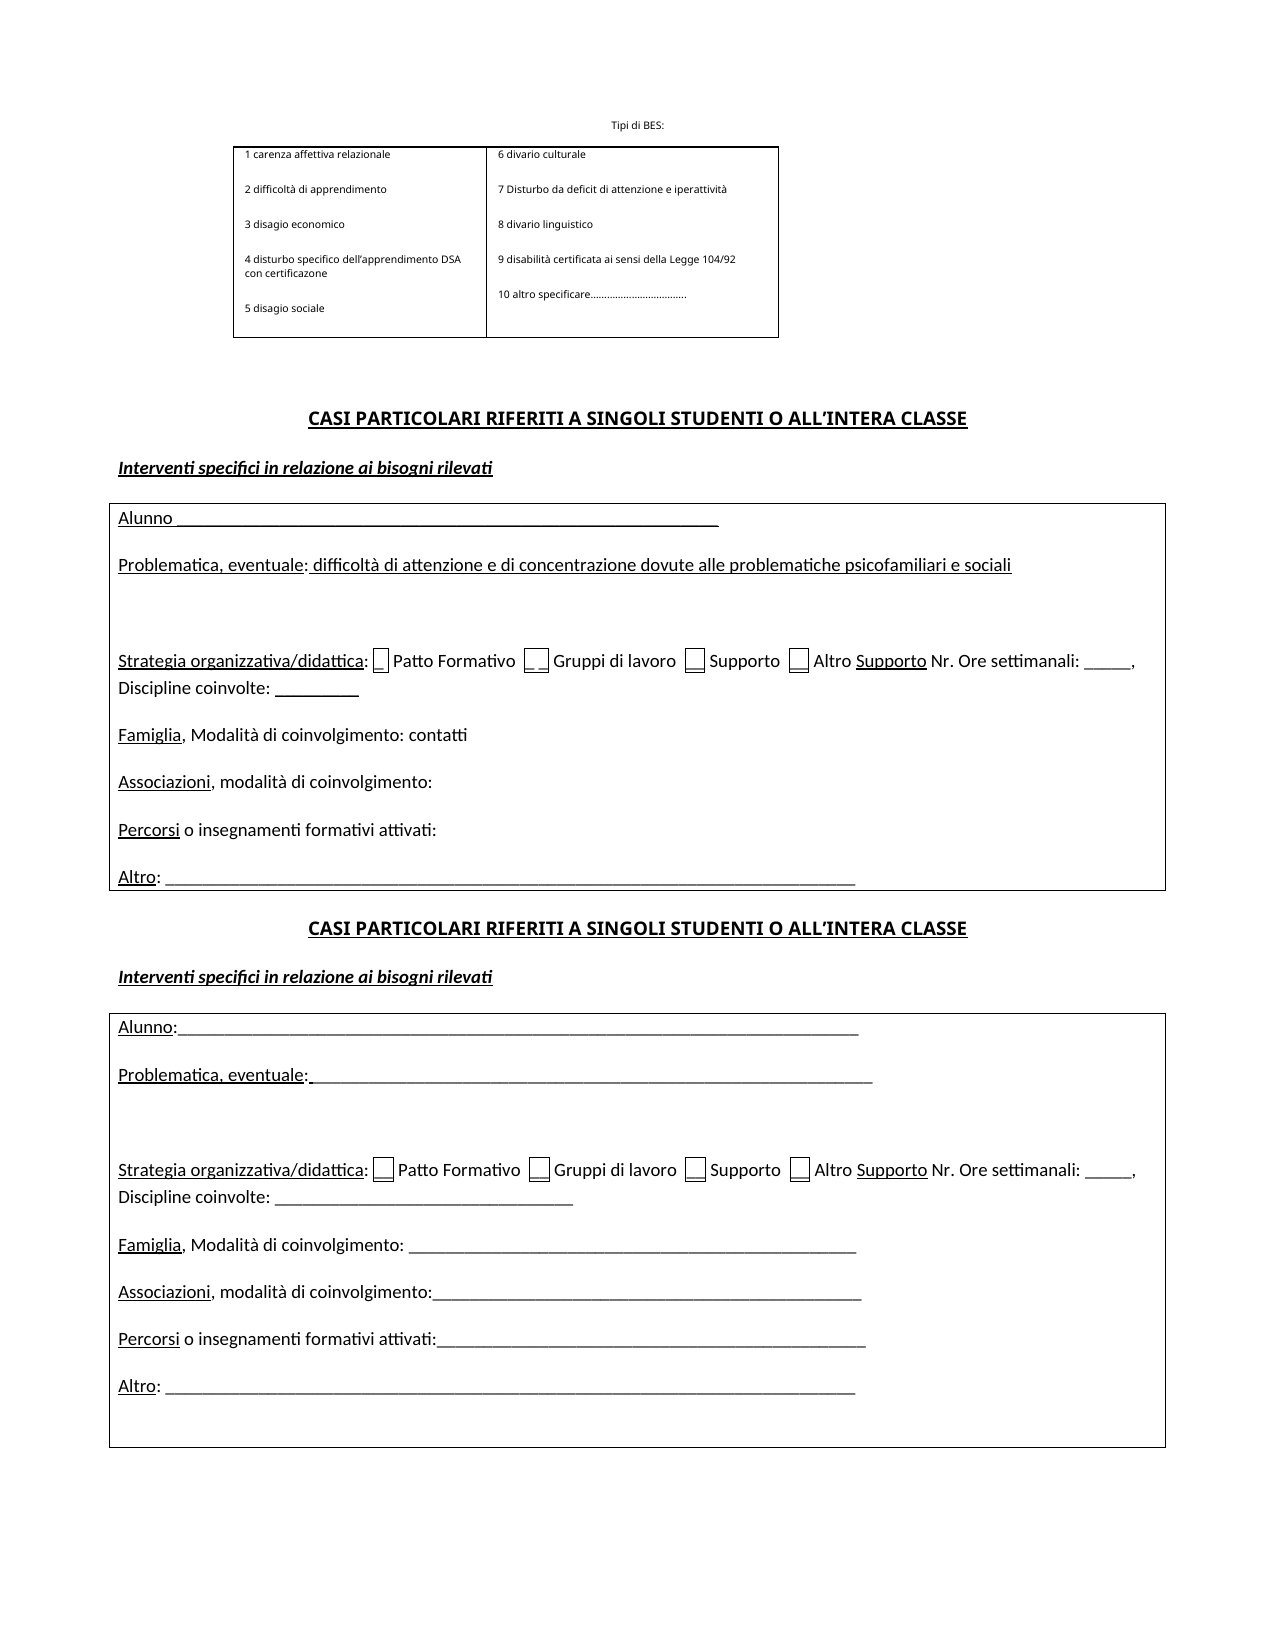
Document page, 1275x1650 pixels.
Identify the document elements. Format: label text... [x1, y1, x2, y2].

text Famiglia, Modalità di coinvolgimento: contatti [110, 720, 1165, 746]
text Tipi di BES: [118, 118, 1157, 132]
text Strategia organizzativa/didattica: _ Patto Formativo _ _ Gruppi di lavoro __ Supporto __ Altro Supporto Nr. Ore settimanali: _____, Discipline coinvolte: _________ [110, 644, 1165, 699]
table_header 1 carenza affettiva relazionale 2 difficoltà di apprendimento 3 disagio economico 4 disturbo specifico dell’apprendimento DSA con certificazone 5 disagio sociale [234, 148, 486, 337]
text CASI PARTICOLARI RIFERITI A SINGOLI STUDENTI O ALL’INTERA CLASSE [118, 406, 1157, 431]
text Interventi specifici in relazione ai bisogni rilevati [118, 456, 1157, 479]
text Problematica, eventuale: ____________________________________________________________ [110, 1060, 1165, 1086]
text Alunno __________________________________________________________ [110, 504, 1165, 529]
text Associazioni, modalità di coinvolgimento: [110, 767, 1165, 793]
text Interventi specifici in relazione ai bisogni rilevati [118, 965, 1157, 988]
text Altro: __________________________________________________________________________ [110, 862, 1165, 890]
text Percorsi o insegnamenti formativi attivati:______________________________________________ [110, 1324, 1165, 1350]
text Problematica, eventuale: difficoltà di attenzione e di concentrazione dovute alle problematiche psicofamiliari e sociali [110, 550, 1165, 576]
table_header 6 divario culturale 7 Disturbo da deficit di attenzione e iperattività 8 divario linguistico 9 disabilità certificata ai sensi della Legge 104/92 10 altro specificare…………………………….. [487, 148, 778, 337]
text Altro: __________________________________________________________________________ [110, 1371, 1165, 1397]
text Associazioni, modalità di coinvolgimento:______________________________________________ [110, 1277, 1165, 1303]
text Alunno:_________________________________________________________________________ [110, 1014, 1165, 1038]
text CASI PARTICOLARI RIFERITI A SINGOLI STUDENTI O ALL’INTERA CLASSE [118, 915, 1157, 941]
text Famiglia, Modalità di coinvolgimento: ________________________________________________ [110, 1230, 1165, 1256]
text Percorsi o insegnamenti formativi attivati: [110, 814, 1165, 841]
